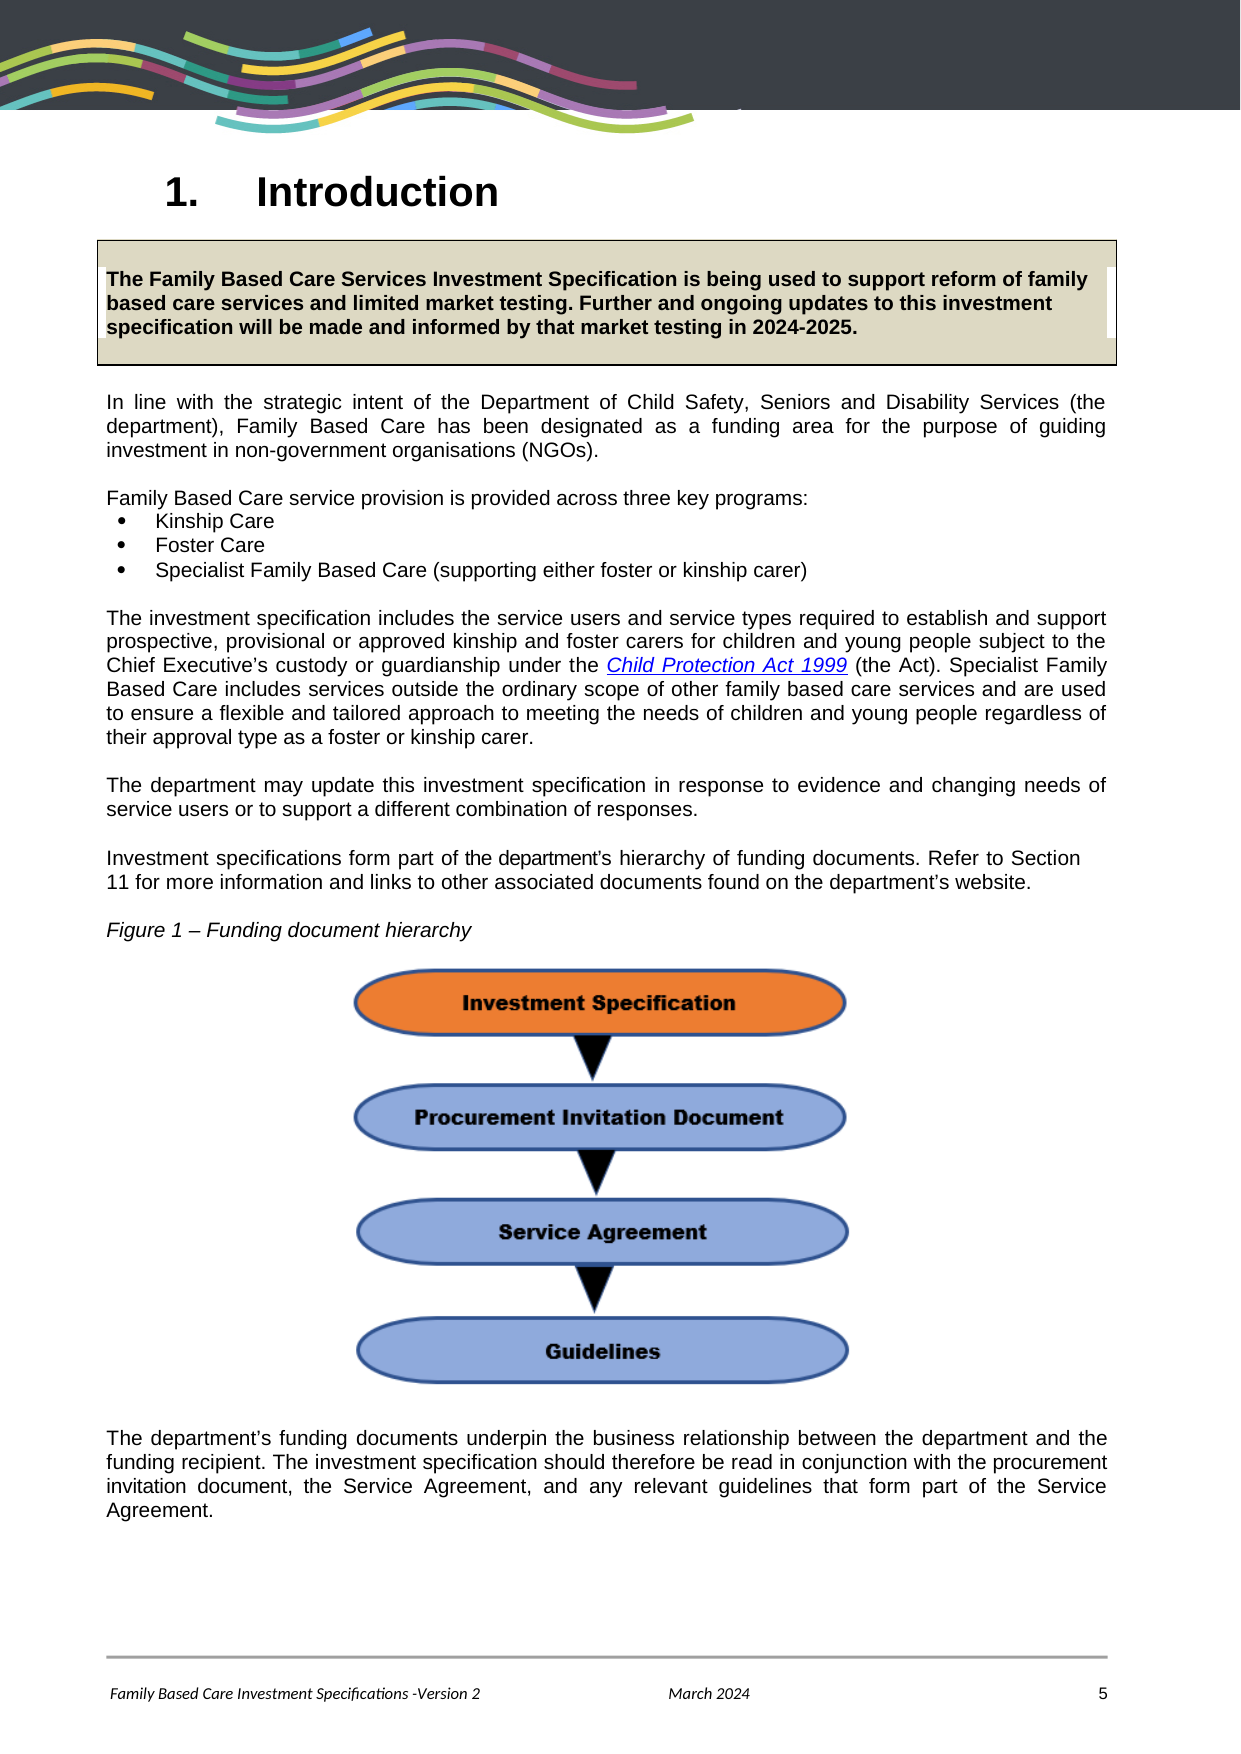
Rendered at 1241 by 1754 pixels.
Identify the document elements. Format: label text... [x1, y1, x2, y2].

subtitle Introduction [164, 168, 1107, 216]
list Specialist Family Based Care (supporting either foster or kinship carer) [118, 557, 1082, 581]
text Figure 1 – Funding document hierarchy [106, 918, 1107, 942]
picture [346, 966, 868, 1388]
text The investment specification includes the service users and service types required to establish and support prospective, provisional or approved kinship and foster carers for children and young people subject to the Chief Executive’s custody or guardianship under the Child Protection Act 1999 (the Act). Specialist Family Based Care includes services outside the ordinary scope of other family based care services and are used to ensure a flexible and tailored approach to meeting the needs of children and young people regardless of their approval type as a foster or kinship carer. [106, 605, 1107, 749]
text In line with the strategic intent of the Department of Child Safety, Seniors and Disability Services (the department), Family Based Care has been designated as a funding area for the purpose of guiding investment in non-government organisations (NGOs). [106, 389, 1107, 461]
list Kinship Care [118, 509, 1083, 533]
list Foster Care [118, 533, 1082, 557]
text The department’s funding documents underpin the business relationship between the department and the funding recipient. The investment specification should therefore be read in conjunction with the procurement invitation document, the Service Agreement, and any relevant guidelines that form part of the Service Agreement. [106, 1427, 1107, 1521]
text The department may update this investment specification in response to evidence and changing needs of service users or to support a different combination of responses. [106, 773, 1107, 821]
text Investment specifications form part of the department’s hierarchy of funding documents. Refer to Section 11 for more information and links to other associated documents found on the department’s website. [106, 846, 1081, 894]
text The Family Based Care Services Investment Specification is being used to support reform of family based care services and limited market testing. Further and ongoing updates to this investment specification will be made and informed by that market testing in 2024-2025. [106, 267, 1107, 335]
text Family Based Care service provision is provided across three key programs: [106, 485, 1107, 509]
picture [0, 0, 1241, 146]
